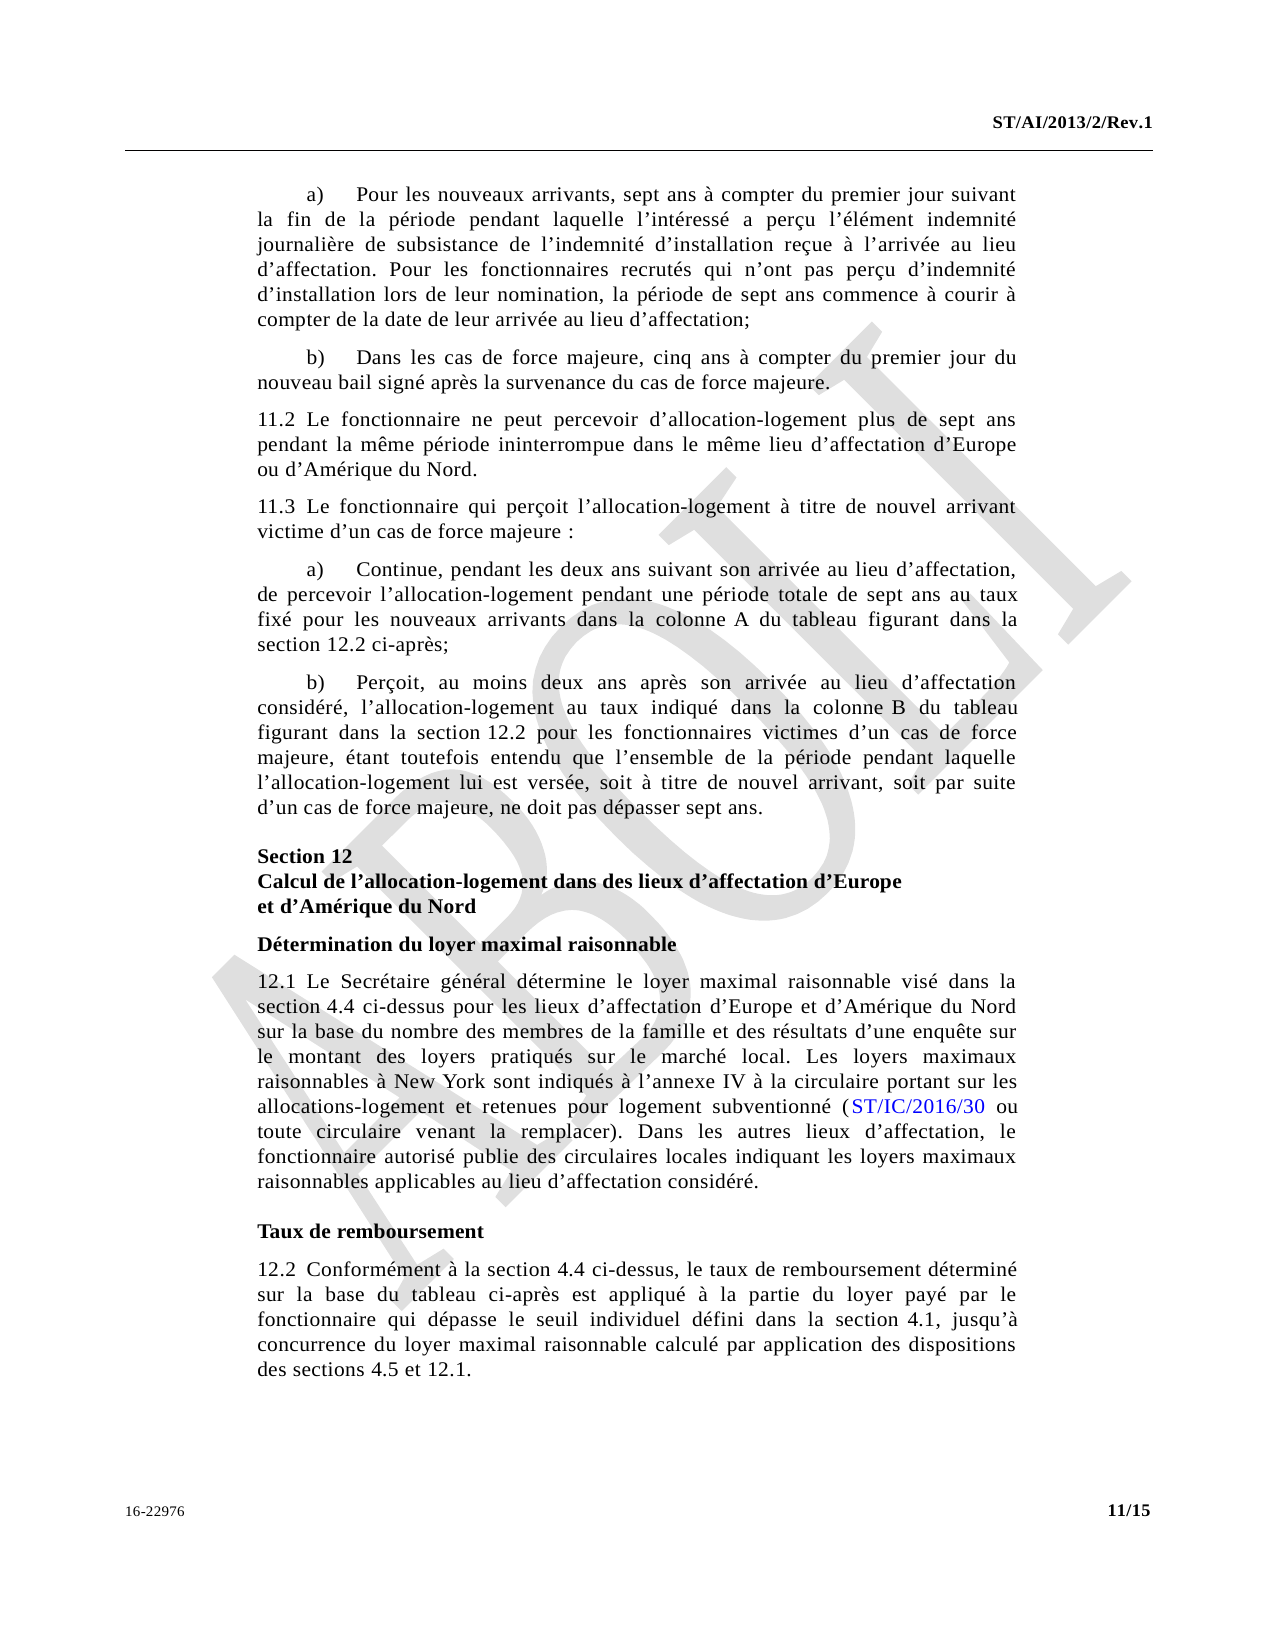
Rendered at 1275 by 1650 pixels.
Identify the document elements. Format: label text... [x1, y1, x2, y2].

text Détermination du loyer maximal raisonnable [125, 931, 1019, 956]
list Conformément à la section 4.4 ci-dessus, le taux de remboursement déterminé sur la base du tableau ci-après est appliqué à la partie du loyer payé par le fonctionnaire qui dépasse le seuil individuel défini dans la section 4.1, jusqu’à concurrence du loyer maximal raisonnable calculé par application des dispositions des sections 4.5 et 12.1. [257, 1256, 1018, 1381]
text Taux de remboursement [125, 1219, 1019, 1244]
text a) Continue, pendant les deux ans suivant son arrivée au lieu d’affectation, de percevoir l’allocation-logement pendant une période totale de sept ans au taux fixé pour les nouveaux arrivants dans la colonne A du tableau figurant dans la section 12.2 ci-après; [257, 556, 1018, 656]
text b) Perçoit, au moins deux ans après son arrivée au lieu d’affectation considéré, l’allocation-logement au taux indiqué dans la colonne B du tableau figurant dans la section 12.2 pour les fonctionnaires victimes d’un cas de force majeure, étant toutefois entendu que l’ensemble de la période pendant laquelle l’allocation-logement lui est versée, soit à titre de nouvel arrivant, soit par suite d’un cas de force majeure, ne doit pas dépasser sept ans. [257, 669, 1018, 819]
list Le fonctionnaire qui perçoit l’allocation-logement à titre de nouvel arrivant victime d’un cas de force majeure : [257, 494, 1018, 544]
list Le fonctionnaire ne peut percevoir d’allocation-logement plus de sept ans pendant la même période ininterrompue dans le même lieu d’affectation d’Europe ou d’Amérique du Nord. [257, 406, 1018, 481]
list Le Secrétaire général détermine le loyer maximal raisonnable visé dans la section 4.4 ci-dessus pour les lieux d’affectation d’Europe et d’Amérique du Nord sur la base du nombre des membres de la famille et des résultats d’une enquête sur le montant des loyers pratiqués sur le marché local. Les loyers maximaux raisonnables à New York sont indiqués à l’annexe IV à la circulaire portant sur les allocations-logement et retenues pour logement subventionné (ST/IC/2016/30 ou toute circulaire venant la remplacer). Dans les autres lieux d’affectation, le fonctionnaire autorisé publie des circulaires locales indiquant les loyers maximaux raisonnables applicables au lieu d’affectation considéré. [257, 969, 1018, 1194]
text b) Dans les cas de force majeure, cinq ans à compter du premier jour du nouveau bail signé après la survenance du cas de force majeure. [257, 344, 1018, 394]
text Section 12 Calcul de l’allocation-logement dans des lieux d’affectation d’Europe et d’Amérique du Nord [125, 844, 1019, 919]
text a) Pour les nouveaux arrivants, sept ans à compter du premier jour suivant la fin de la période pendant laquelle l’intéressé a perçu l’élément indemnité journalière de subsistance de l’indemnité d’installation reçue à l’arrivée au lieu d’affectation. Pour les fonctionnaires recrutés qui n’ont pas perçu d’indemnité d’installation lors de leur nomination, la période de sept ans commence à courir à compter de la date de leur arrivée au lieu d’affectation; [257, 181, 1018, 331]
